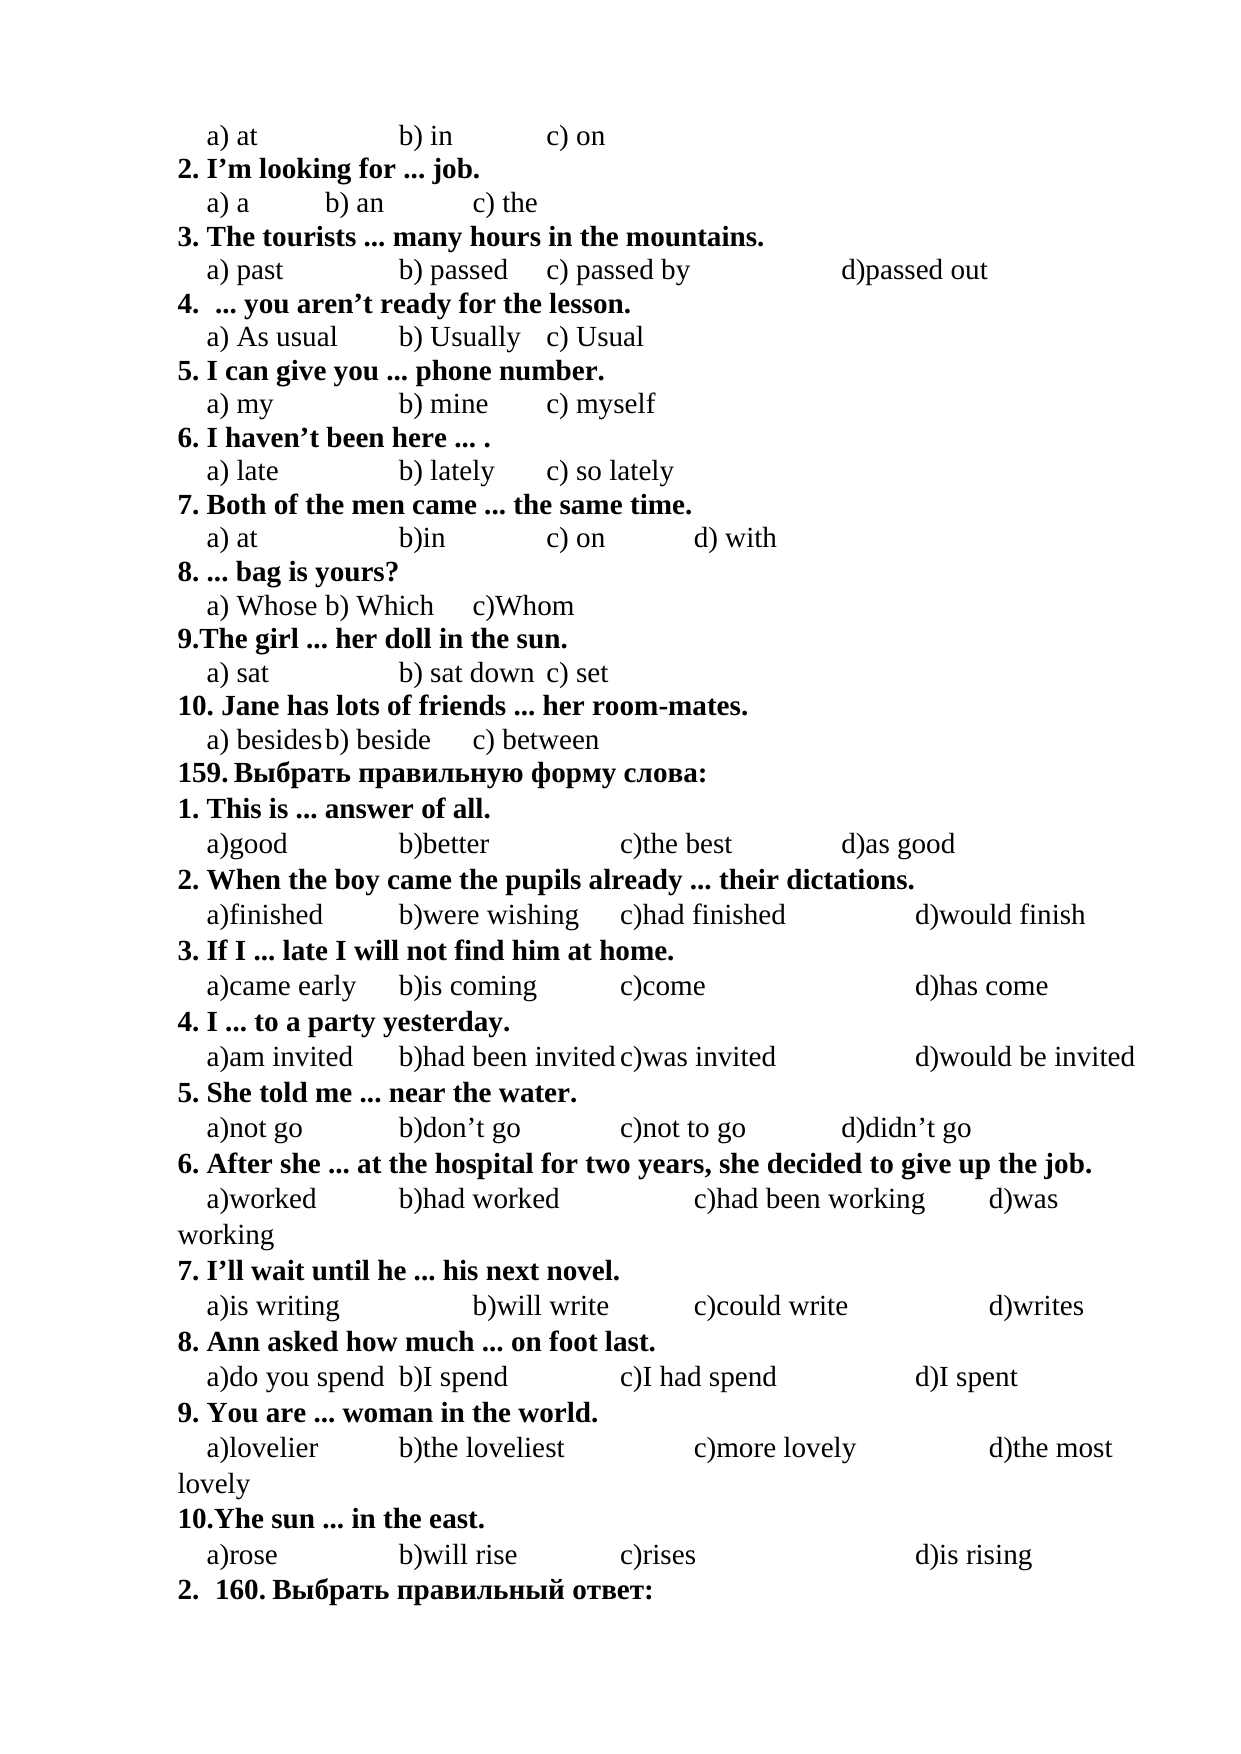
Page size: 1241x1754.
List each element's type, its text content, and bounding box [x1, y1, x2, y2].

text 1. This is ... answer of all. [177, 791, 1152, 824]
text 3. If I ... late I will not find him at home. [177, 933, 1152, 967]
text a)not go b)don’t go c)not to go d)didn’t go [177, 1111, 1152, 1144]
text 8. ... bag is yours? [177, 554, 1152, 588]
text 10.Yhe sun ... in the east. [177, 1501, 1152, 1535]
text 2. When the boy came the pupils already ... their dictations. [177, 862, 1152, 896]
text a) at b)in c) on d) with [177, 521, 1152, 554]
text a)rose b)will rise c)rises d)is rising [177, 1537, 1152, 1570]
list 160. Выбрать правильный ответ: [177, 1572, 1152, 1606]
text a) a b) an c) the [177, 185, 1152, 219]
text a)is writing b)will write c)could write d)writes [177, 1288, 1152, 1322]
text 159. Выбрать правильную форму слова: [177, 755, 1152, 789]
text 5. I can give you ... phone number. [177, 353, 1152, 386]
text a)finished b)were wishing c)had finished d)would finish [177, 897, 1152, 931]
text a)worked b)had worked c)had been working d)was working [177, 1182, 1152, 1251]
text a) at b) in c) on [177, 118, 1152, 152]
text 6. After she ... at the hospital for two years, she decided to give up the job. [177, 1146, 1152, 1180]
text 3. The tourists ... many hours in the mountains. [177, 219, 1152, 252]
text 9. You are ... woman in the world. [177, 1395, 1152, 1428]
text a)came early b)is coming c)come d)has come [177, 968, 1152, 1002]
text a)lovelier b)the loveliest c)more lovely d)the most lovely [177, 1430, 1152, 1499]
list ... you aren’t ready for the lesson. [177, 286, 1152, 319]
text a) besides b) beside c) between [177, 722, 1152, 755]
text a)do you spend b)I spend c)I had spend d)I spent [177, 1359, 1152, 1393]
text 9.The girl ... her doll in the sun. [177, 621, 1152, 655]
text a)am invited b)had been invited c)was invited d)would be invited [177, 1039, 1152, 1073]
text a) Whose b) Which c)Whom [177, 588, 1152, 621]
text 6. I haven’t been here ... . [177, 420, 1152, 453]
text a)good b)better c)the best d)as good [177, 826, 1152, 860]
text a) As usual b) Usually c) Usual [177, 319, 1152, 353]
text 7. I’ll wait until he ... his next novel. [177, 1253, 1152, 1286]
text a) past b) passed c) passed by d)passed out [177, 252, 1152, 286]
text 5. She told me ... near the water. [177, 1075, 1152, 1109]
text 4. I ... to a party yesterday. [177, 1004, 1152, 1038]
text a) my b) mine c) myself [177, 386, 1152, 420]
text 8. Ann asked how much ... on foot last. [177, 1324, 1152, 1357]
text 2. I’m looking for ... job. [177, 152, 1152, 185]
text a) late b) lately c) so lately [177, 453, 1152, 487]
text 7. Both of the men came ... the same time. [177, 487, 1152, 521]
text a) sat b) sat down c) set [177, 655, 1152, 688]
text 10. Jane has lots of friends ... her room-mates. [177, 688, 1152, 722]
